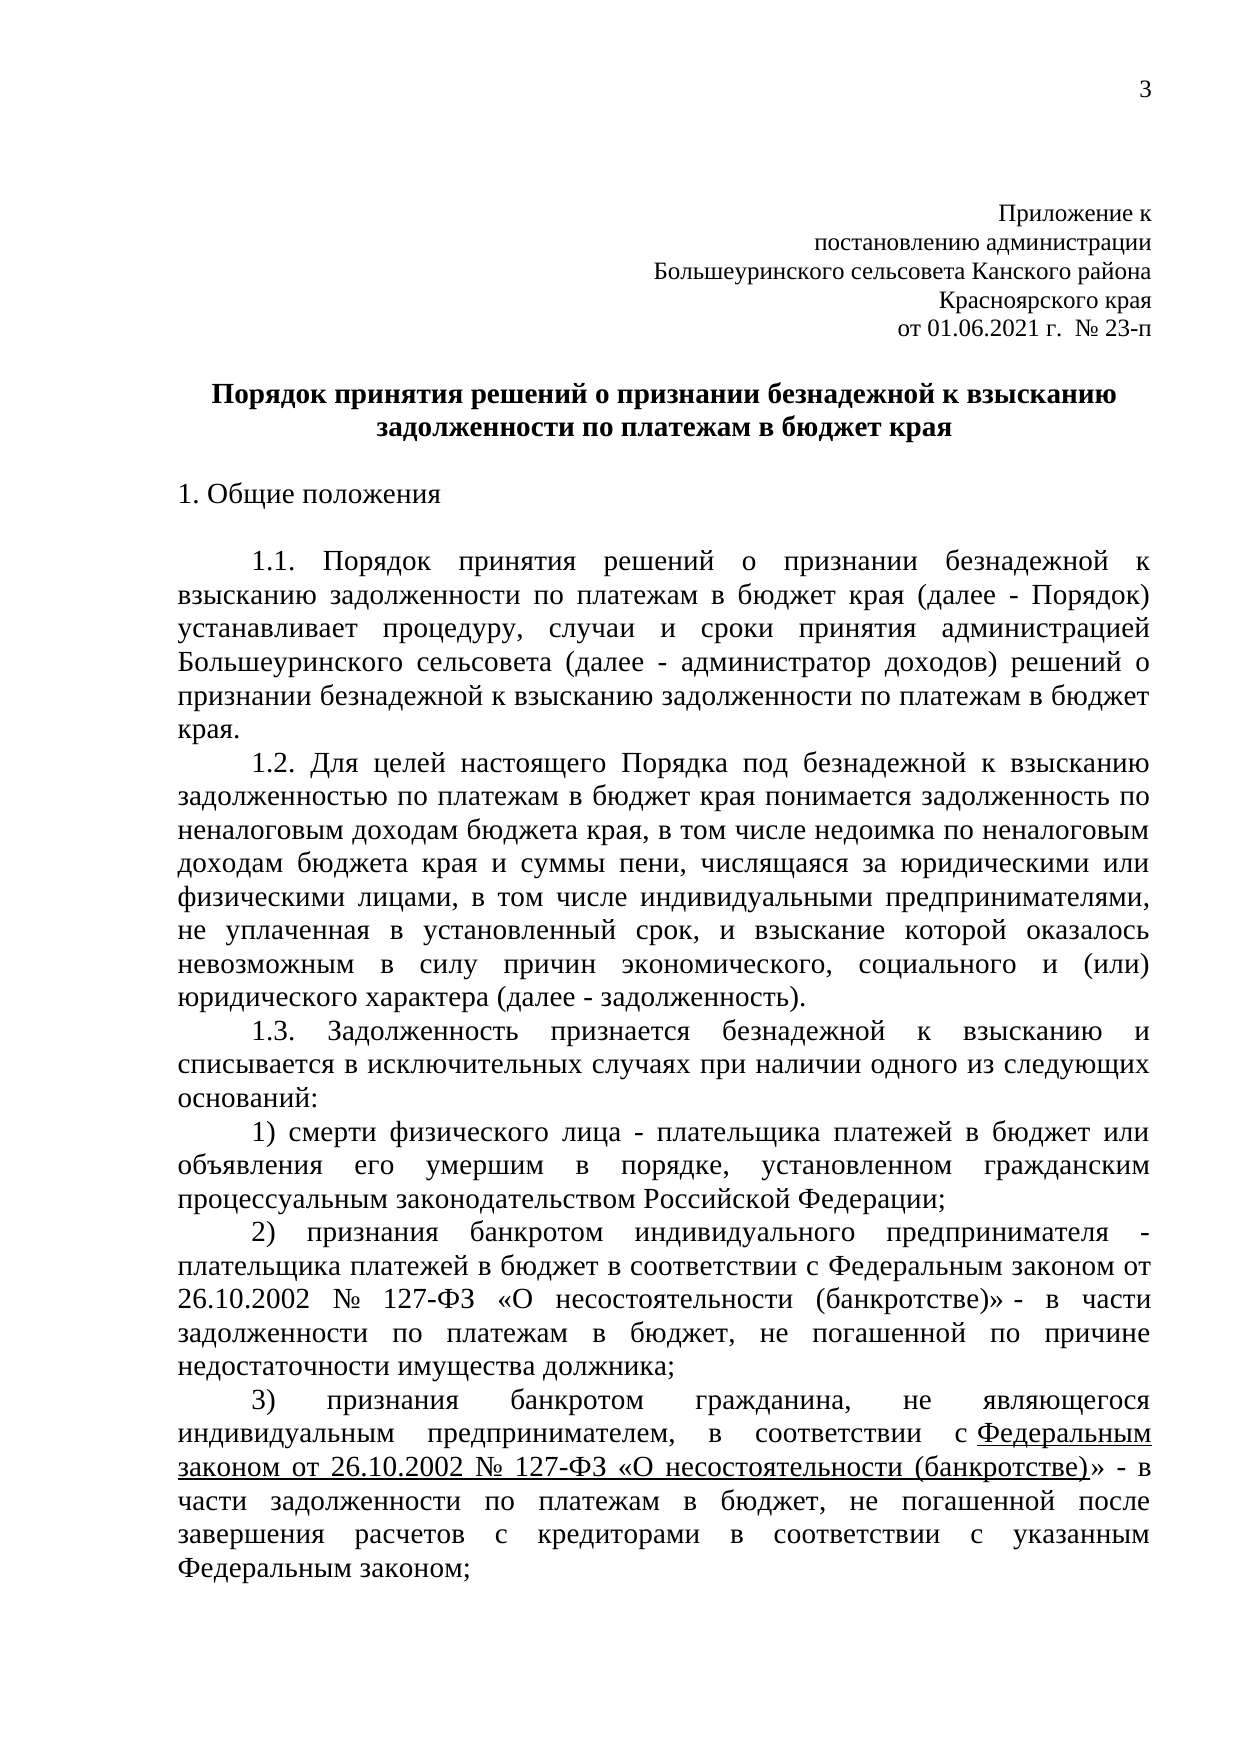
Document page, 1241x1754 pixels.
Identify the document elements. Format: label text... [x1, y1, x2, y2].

text 3) признания банкротом гражданина, не являющегося индивидуальным предпринимателем, в соответствии с Федеральным законом от 26.10.2002 № 127-ФЗ «О несостоятельности (банкротстве)» - в части задолженности по платежам в бюджет, не погашенной после завершения расчетов с кредиторами в соответствии с указанным Федеральным законом; [177, 1382, 1152, 1583]
text 1.2. Для целей настоящего Порядка под безнадежной к взысканию задолженностью по платежам в бюджет края понимается задолженность по неналоговым доходам бюджета края, в том числе недоимка по неналоговым доходам бюджета края и суммы пени, числящаяся за юридическими или физическими лицами, в том числе индивидуальными предпринимателями, не уплаченная в установленный срок, и взыскание которой оказалось невозможным в силу причин экономического, социального и (или) юридического характера (далее - задолженность). [177, 745, 1152, 1013]
text 1.1. Порядок принятия решений о признании безнадежной к взысканию задолженности по платежам в бюджет края (далее - Порядок) устанавливает процедуру, случаи и сроки принятия администрацией Большеуринского сельсовета (далее - администратор доходов) решений о признании безнадежной к взысканию задолженности по платежам в бюджет края. [177, 543, 1152, 745]
text постановлению администрации [177, 227, 1152, 256]
text Красноярского края [177, 285, 1152, 313]
text Приложение к [177, 198, 1152, 227]
subtitle 1. Общие положения [177, 476, 1152, 510]
text Большеуринского сельсовета Канского района [177, 256, 1152, 285]
text 2) признания банкротом индивидуального предпринимателя - плательщика платежей в бюджет в соответствии с Федеральным законом от 26.10.2002 № 127-ФЗ «О несостоятельности (банкротстве)» - в части задолженности по платежам в бюджет, не погашенной по причине недостаточности имущества должника; [177, 1214, 1152, 1382]
text 1.3. Задолженность признается безнадежной к взысканию и списывается в исключительных случаях при наличии одного из следующих оснований: [177, 1013, 1152, 1114]
title Порядок принятия решений о признании безнадежной к взысканию задолженности по платежам в бюджет края [177, 376, 1152, 443]
text от 01.06.2021 г. № 23-п [177, 313, 1152, 342]
text 1) смерти физического лица - плательщика платежей в бюджет или объявления его умершим в порядке, установленном гражданским процессуальным законодательством Российской Федерации; [177, 1114, 1152, 1214]
